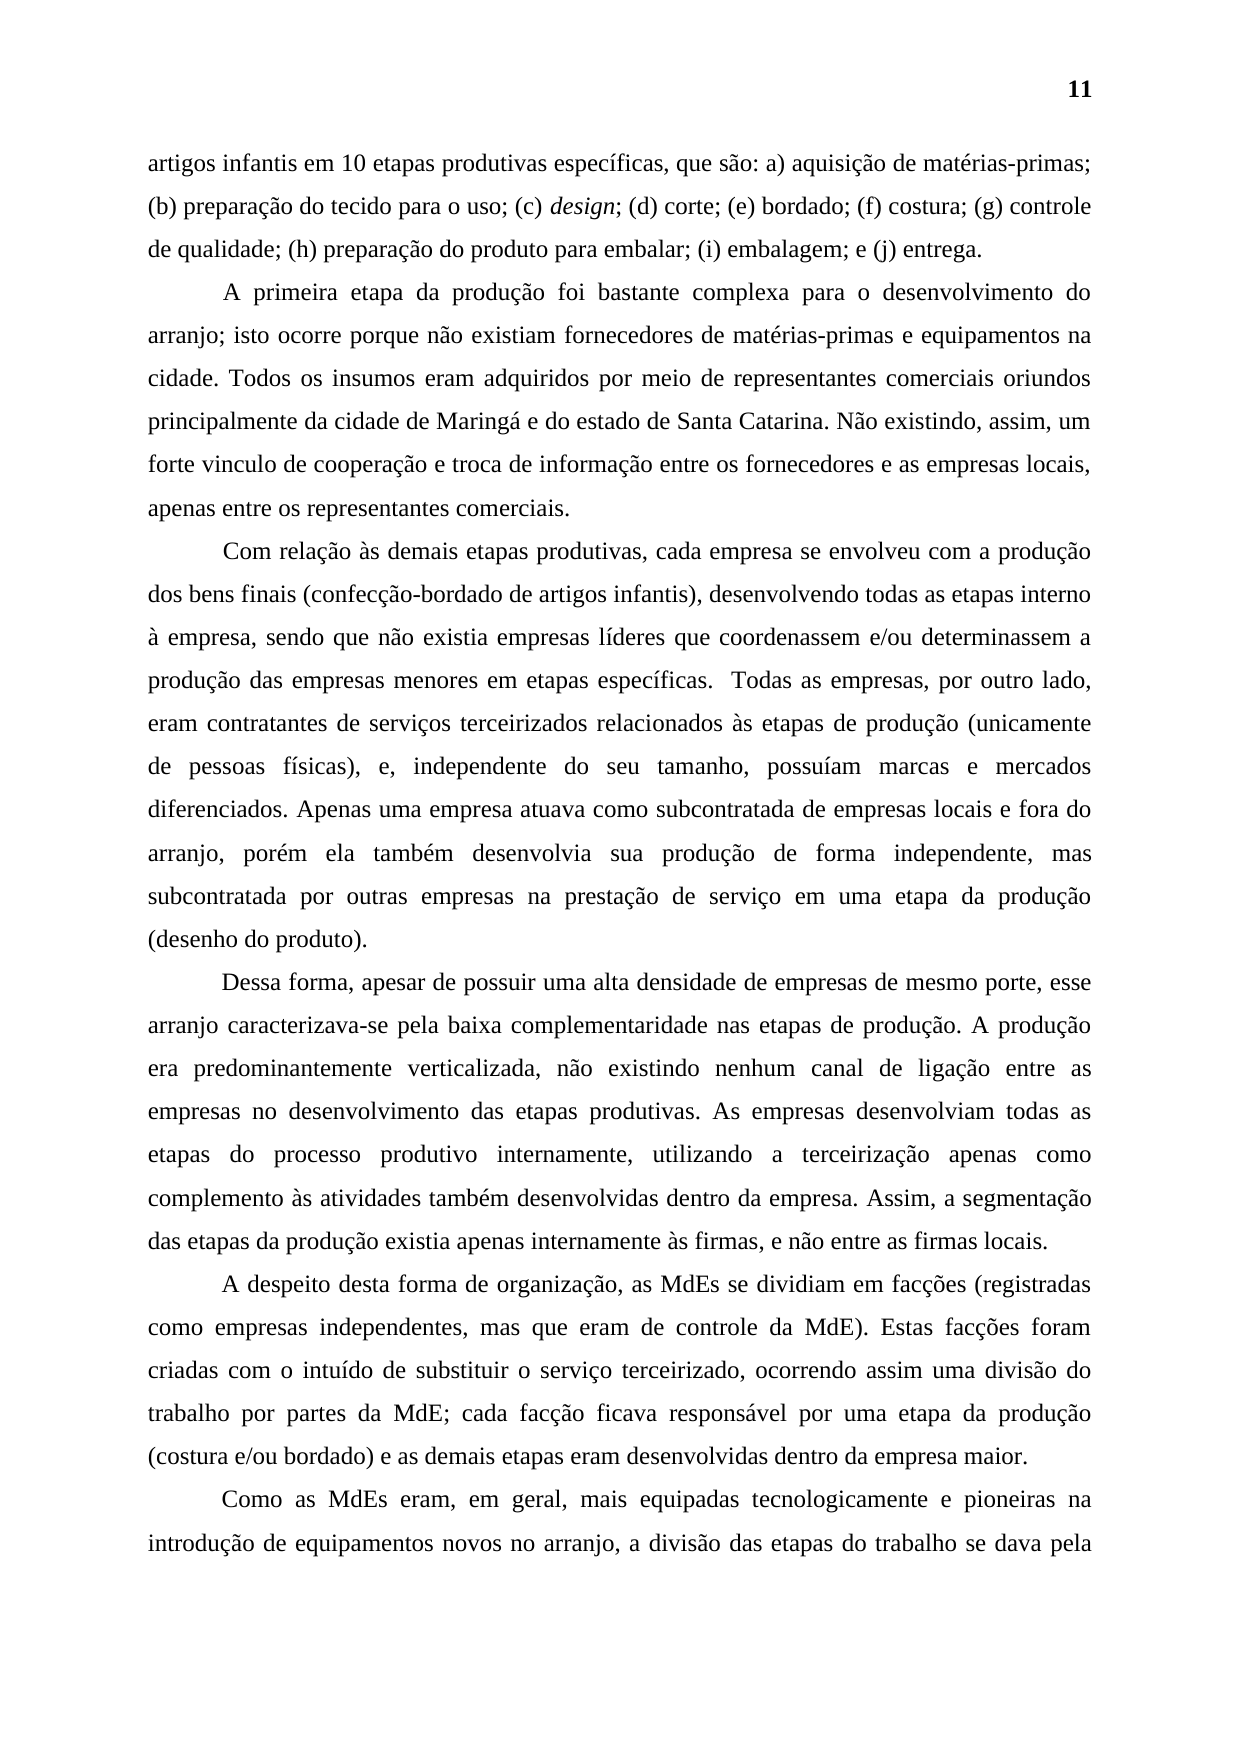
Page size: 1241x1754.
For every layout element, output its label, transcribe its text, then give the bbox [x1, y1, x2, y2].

text Com relação às demais etapas produtivas, cada empresa se envolveu com a produção dos bens finais (confecção-bordado de artigos infantis), desenvolvendo todas as etapas interno à empresa, sendo que não existia empresas líderes que coordenassem e/ou determinassem a produção das empresas menores em etapas específicas. Todas as empresas, por outro lado, eram contratantes de serviços terceirizados relacionados às etapas de produção (unicamente de pessoas físicas), e, independente do seu tamanho, possuíam marcas e mercados diferenciados. Apenas uma empresa atuava como subcontratada de empresas locais e fora do arranjo, porém ela também desenvolvia sua produção de forma independente, mas subcontratada por outras empresas na prestação de serviço em uma etapa da produção (desenho do produto). [148, 536, 1092, 953]
text Dessa forma, apesar de possuir uma alta densidade de empresas de mesmo porte, esse arranjo caracterizava-se pela baixa complementaridade nas etapas de produção. A produção era predominantemente verticalizada, não existindo nenhum canal de ligação entre as empresas no desenvolvimento das etapas produtivas. As empresas desenvolviam todas as etapas do processo produtivo internamente, utilizando a terceirização apenas como complemento às atividades também desenvolvidas dentro da empresa. Assim, a segmentação das etapas da produção existia apenas internamente às firmas, e não entre as firmas locais. [148, 967, 1092, 1254]
text A despeito desta forma de organização, as MdEs se dividiam em facções (registradas como empresas independentes, mas que eram de controle da MdE). Estas facções foram criadas com o intuído de substituir o serviço terceirizado, ocorrendo assim uma divisão do trabalho por partes da MdE; cada facção ficava responsável por uma etapa da produção (costura e/ou bordado) e as demais etapas eram desenvolvidas dentro da empresa maior. [148, 1269, 1092, 1470]
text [148, 148, 1092, 263]
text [148, 1484, 1092, 1556]
text A primeira etapa da produção foi bastante complexa para o desenvolvimento do arranjo; isto ocorre porque não existiam fornecedores de matérias-primas e equipamentos na cidade. Todos os insumos eram adquiridos por meio de representantes comerciais oriundos principalmente da cidade de Maringá e do estado de Santa Catarina. Não existindo, assim, um forte vinculo de cooperação e troca de informação entre os fornecedores e as empresas locais, apenas entre os representantes comerciais. [148, 277, 1092, 521]
